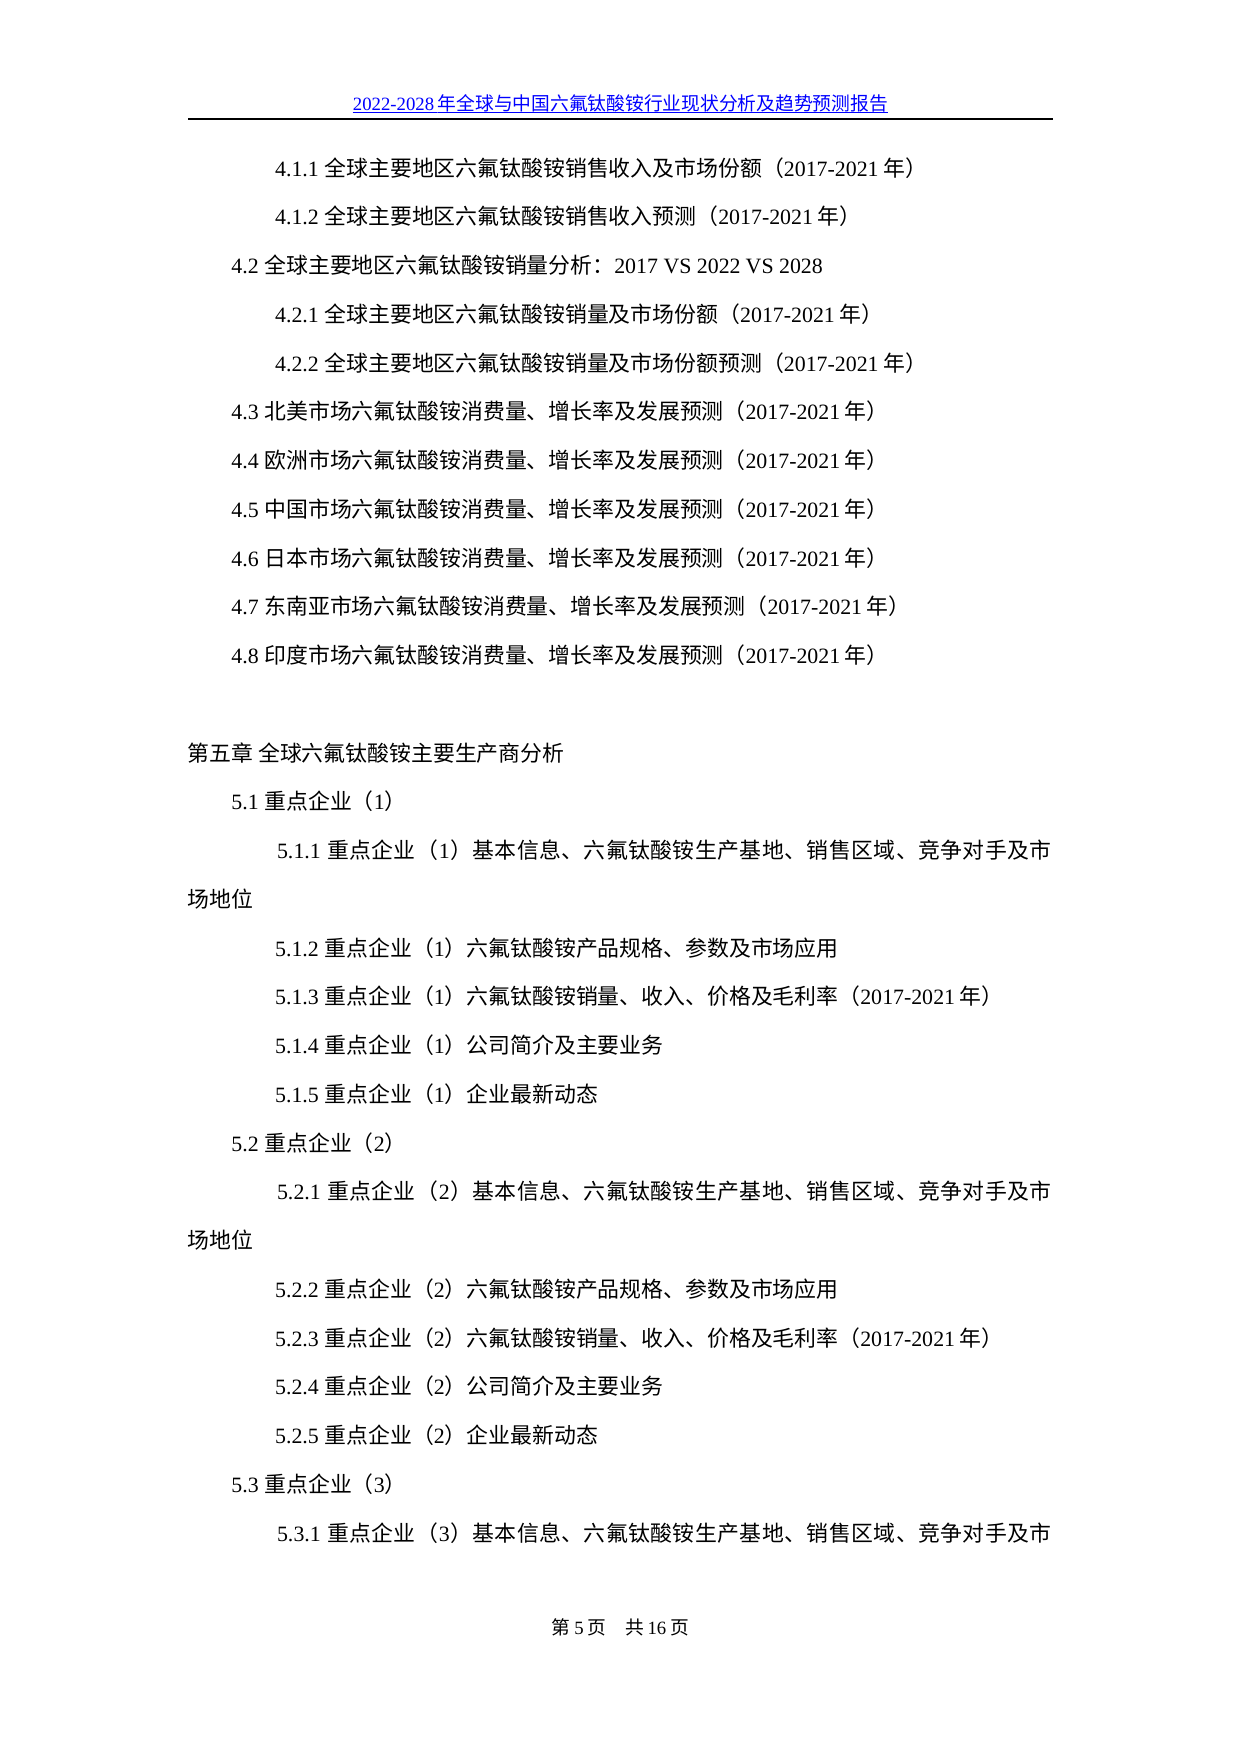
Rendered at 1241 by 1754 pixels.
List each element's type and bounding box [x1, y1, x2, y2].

text [187, 150, 1053, 1548]
